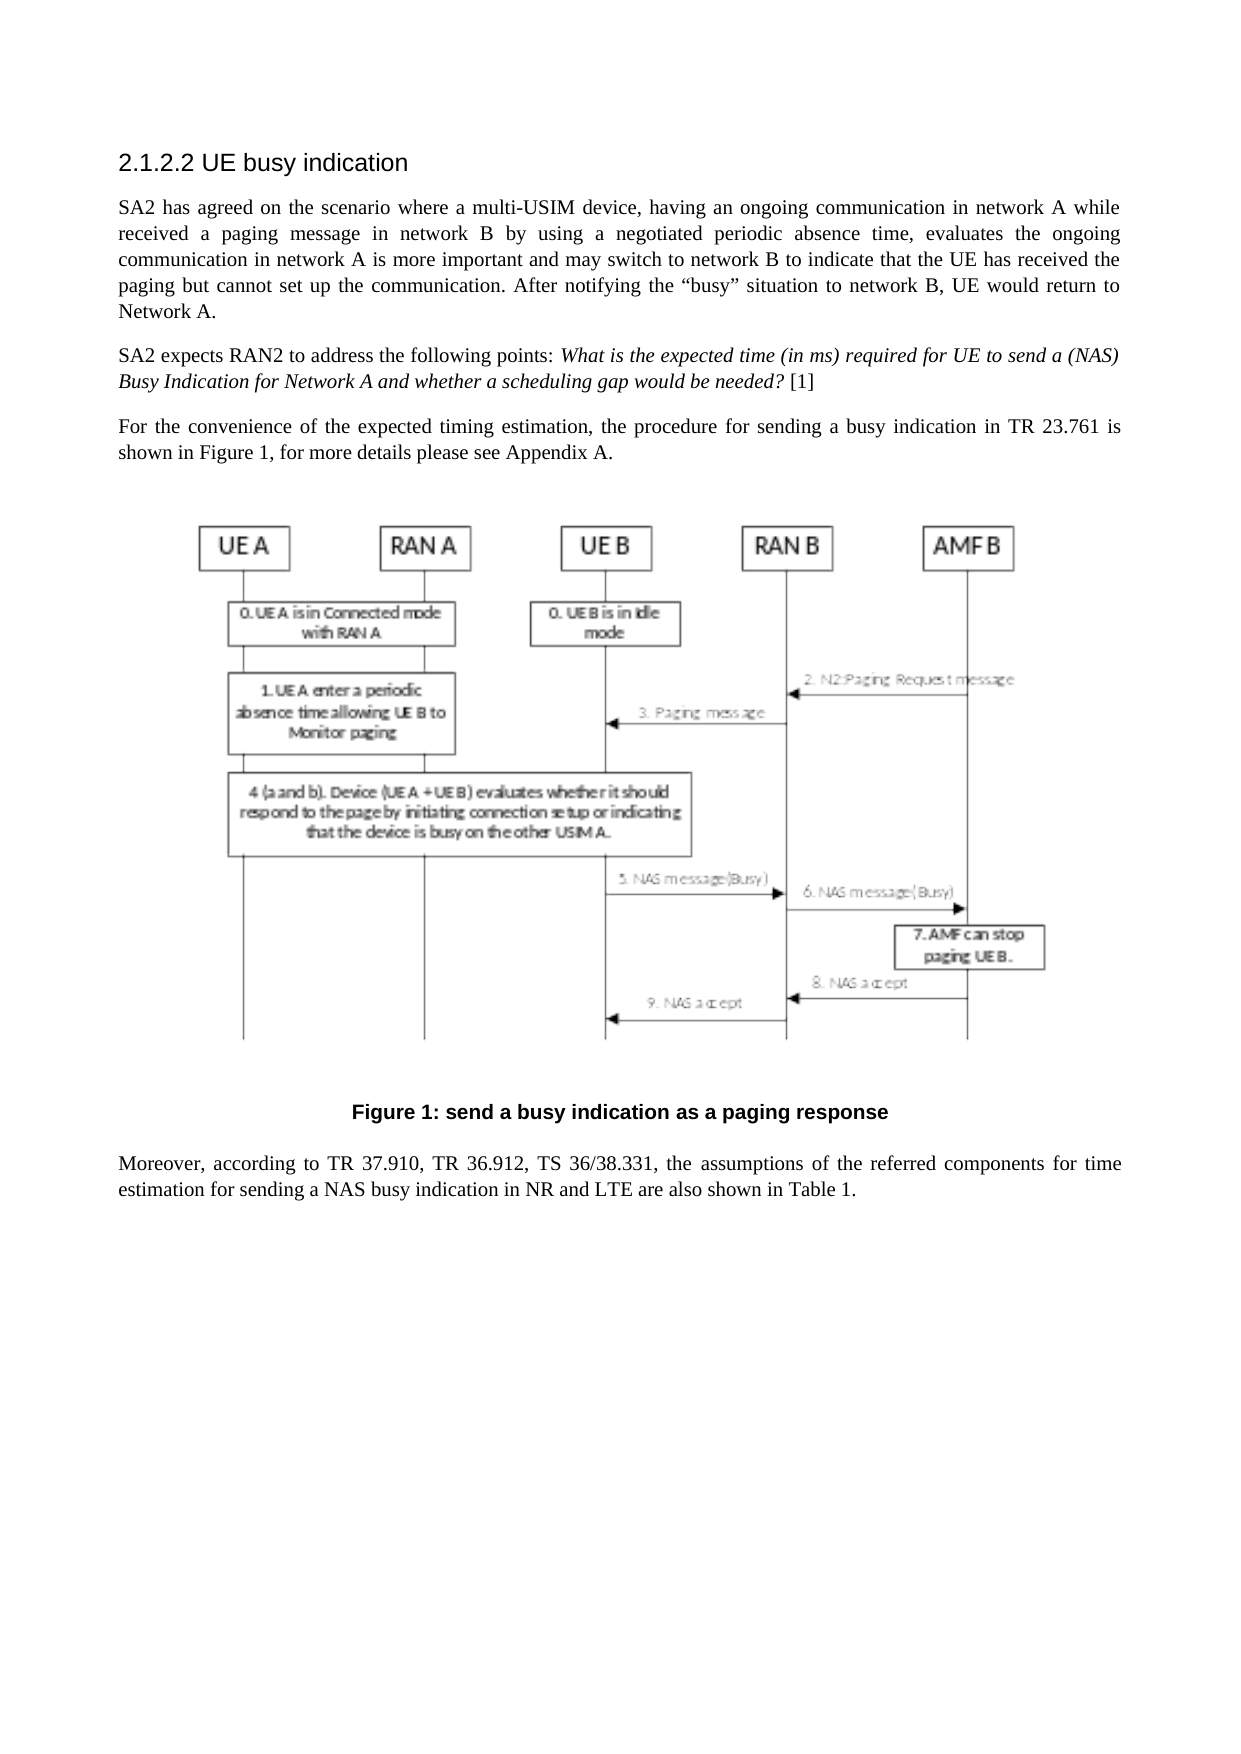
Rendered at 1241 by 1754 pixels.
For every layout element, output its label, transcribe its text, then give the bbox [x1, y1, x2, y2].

subtitle 2.1.2.2 UE busy indication [118, 147, 1122, 176]
text SA2 expects RAN2 to address the following points: What is the expected time (in ms) required for UE to send a (NAS) Busy Indication for Network A and whether a scheduling gap would be needed? [1] [118, 343, 1122, 393]
text Moreover, according to TR 37.910, TR 36.912, TS 36/38.331, the assumptions of the referred components for time estimation for sending a NAS busy indication in NR and LTE are also shown in Table 1. [118, 1151, 1122, 1201]
text SA2 has agreed on the scenario where a multi-USIM device, having an ongoing communication in network A while received a paging message in network B by using a negotiated periodic absence time, evaluates the ongoing communication in network A is more important and may switch to network B to indicate that the UE has received the paging but cannot set up the communication. After notifying the “busy” situation to network B, UE would return to Network A. [118, 195, 1122, 323]
text For the convenience of the expected timing estimation, the procedure for sending a busy indication in TR 23.761 is shown in Figure 1, for more details please see Appendix A. [118, 414, 1122, 464]
text Figure 1: send a busy indication as a paging response [118, 1100, 1122, 1124]
